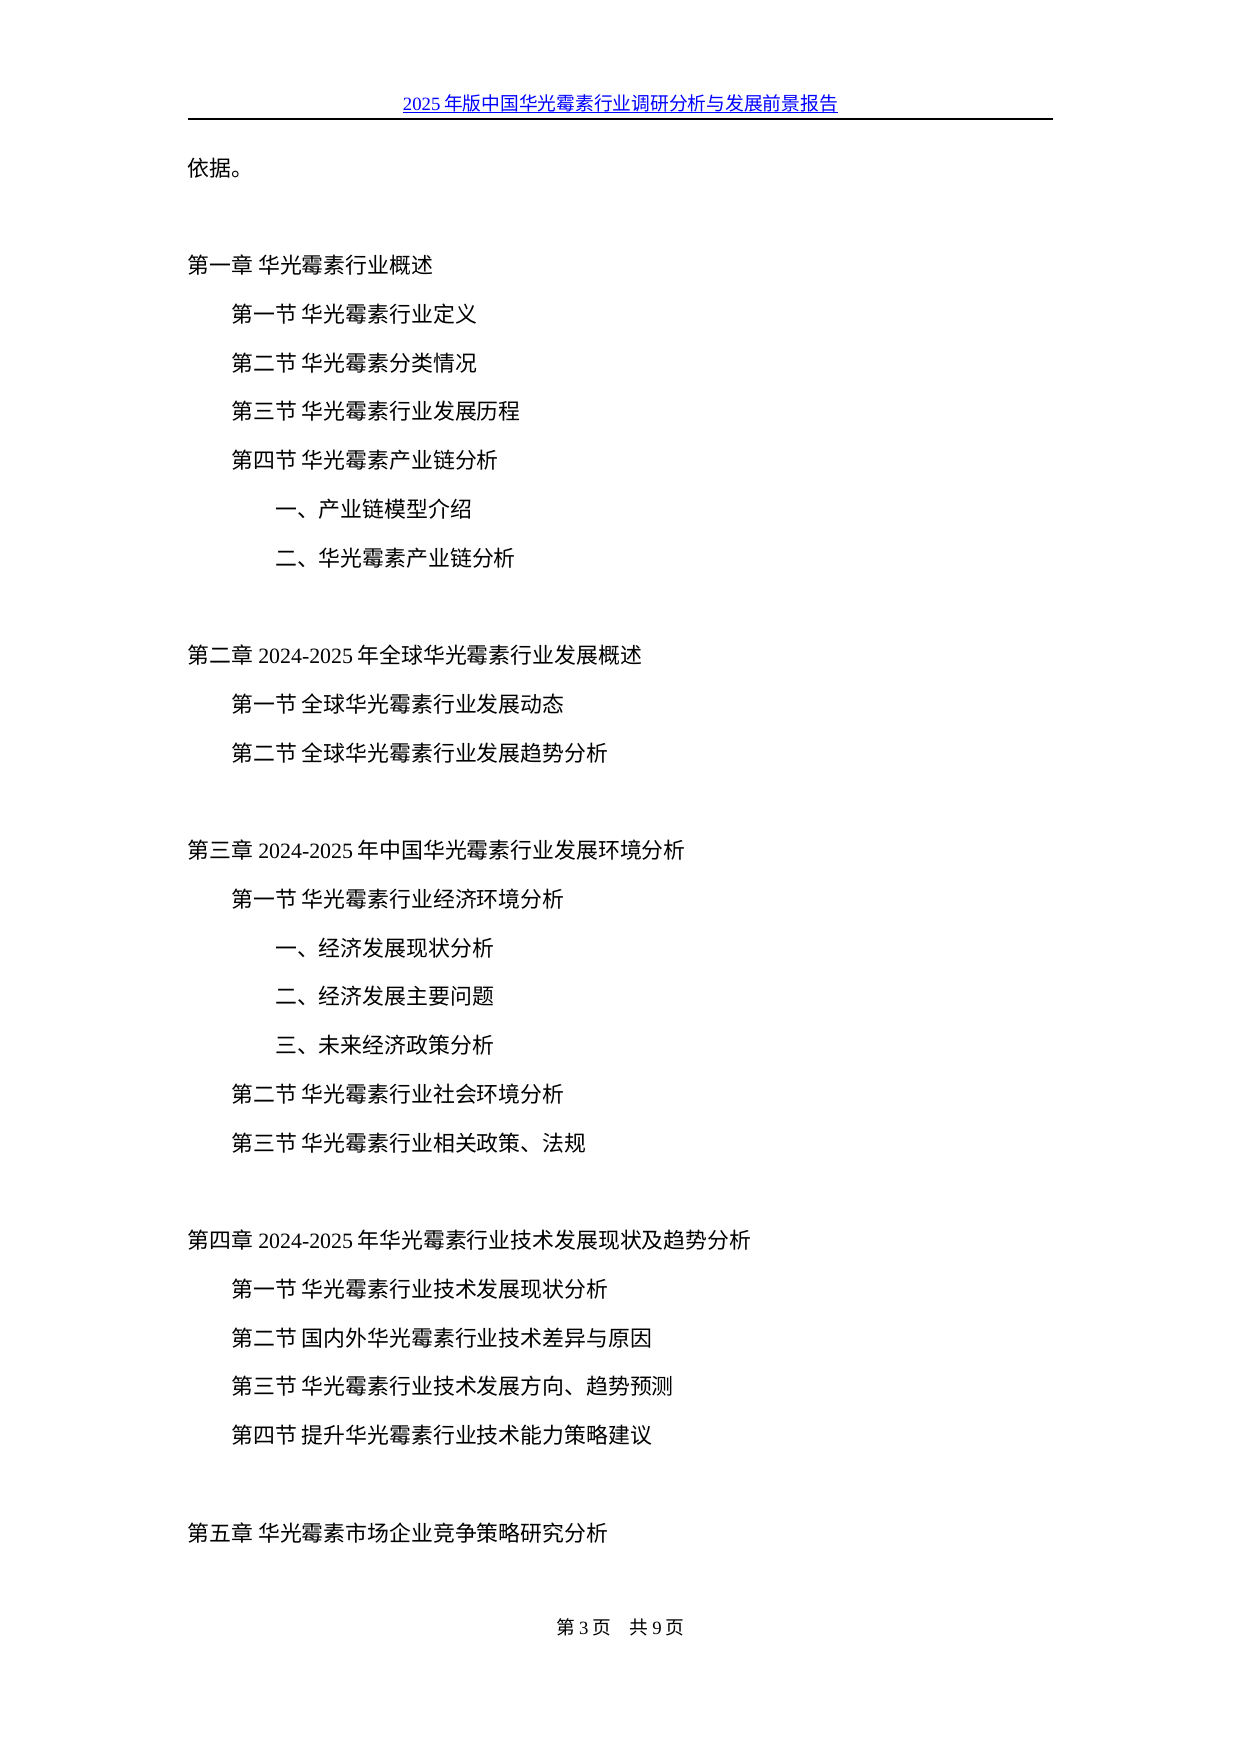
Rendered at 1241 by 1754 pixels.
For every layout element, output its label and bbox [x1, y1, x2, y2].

text [187, 150, 1053, 1548]
